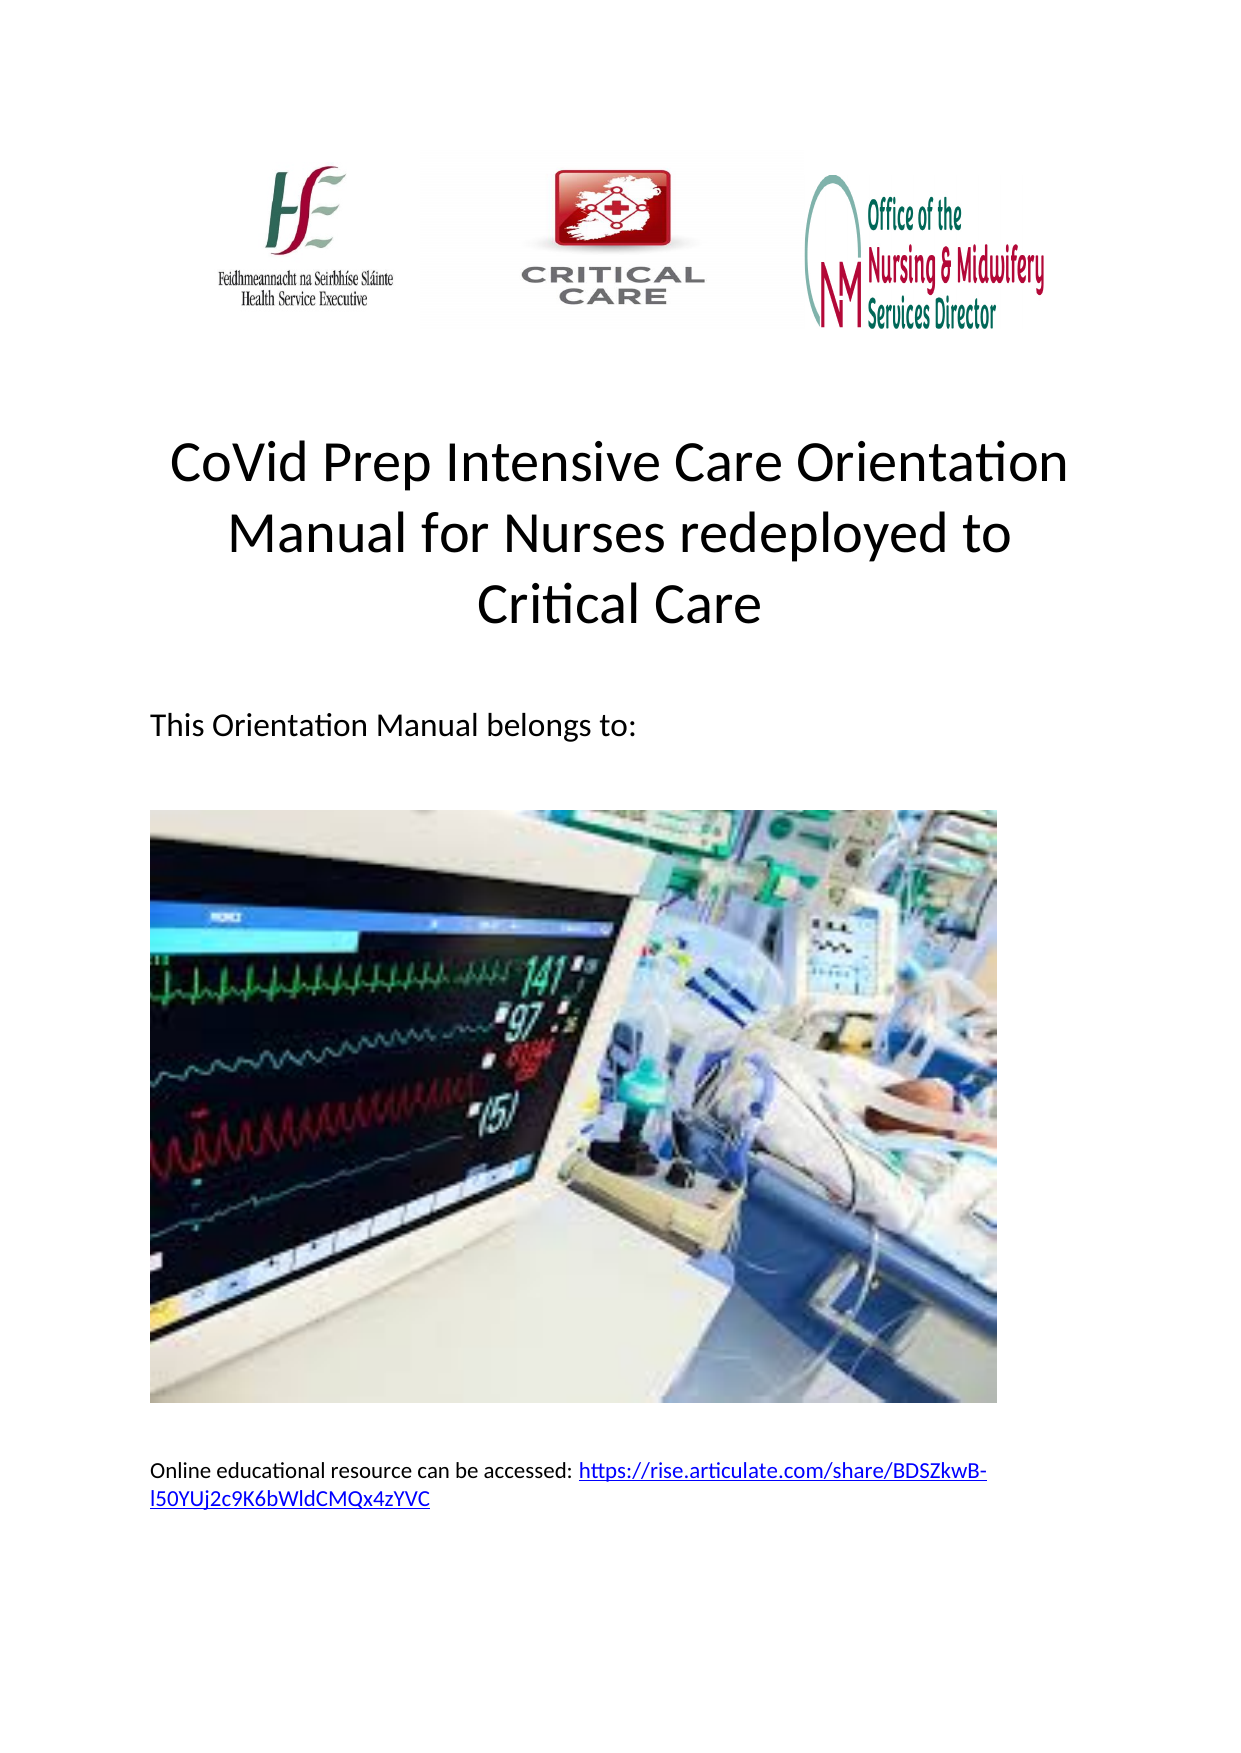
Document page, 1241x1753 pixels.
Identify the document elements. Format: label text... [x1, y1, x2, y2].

text This Orientation Manual belongs to: [150, 704, 1090, 744]
text Online educational resource can be accessed: https://rise.articulate.com/share/BDSZkwB-l50YUj2c9K6bWldCMQx4zYVC [150, 1456, 1090, 1512]
text CoVid Prep Intensive Care Orientation Manual for Nurses redeployed to Critical Care [150, 424, 1090, 638]
picture [150, 810, 997, 1403]
picture [196, 150, 1044, 329]
